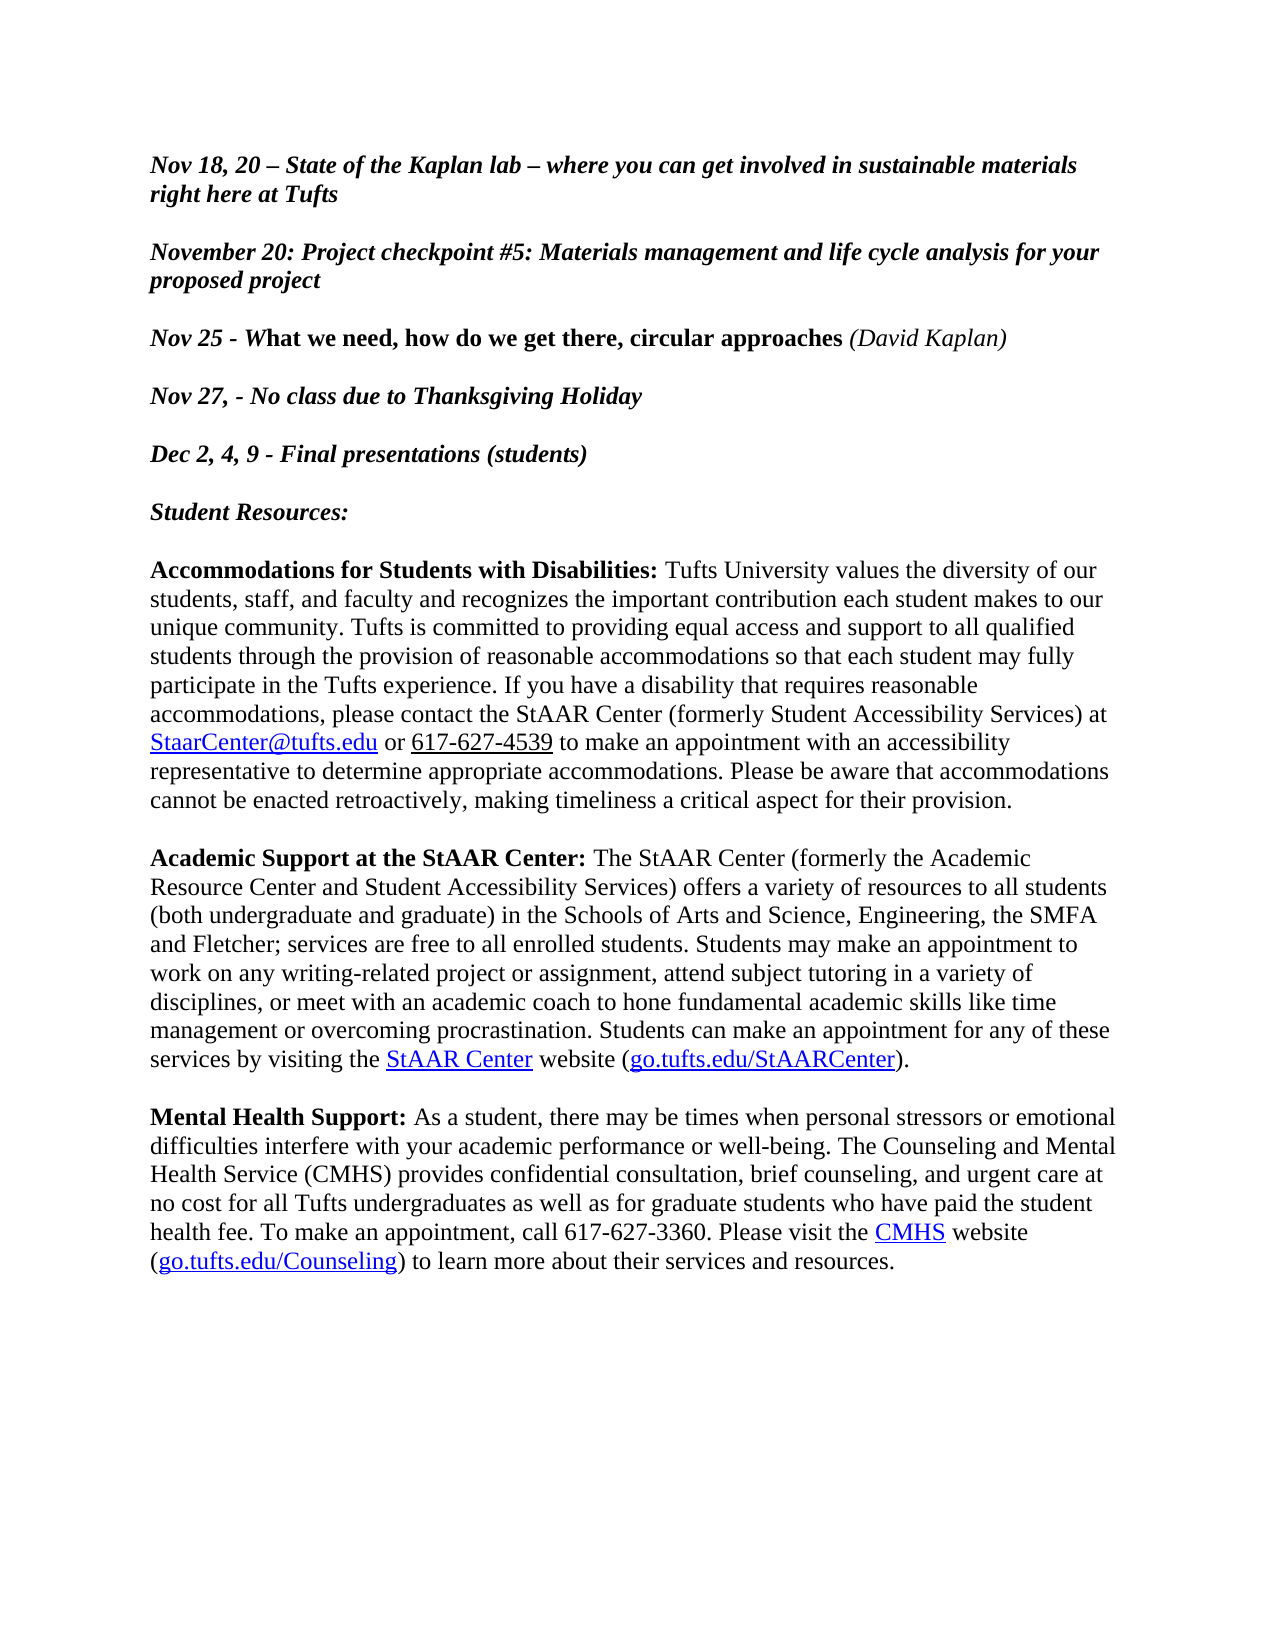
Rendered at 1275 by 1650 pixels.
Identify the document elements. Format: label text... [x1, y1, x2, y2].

text Nov 25 - What we need, how do we get there, circular approaches (David Kaplan) [150, 323, 1125, 352]
text Student Resources: [150, 497, 1125, 526]
text Mental Health Support: As a student, there may be times when personal stressors or emotional difficulties interfere with your academic performance or well-being. The Counseling and Mental Health Service (CMHS) provides confidential consultation, brief counseling, and urgent care at no cost for all Tufts undergraduates as well as for graduate students who have paid the student health fee. To make an appointment, call 617-627-3360. Please visit the CMHS website (go.tufts.edu/Counseling) to learn more about their services and resources. [150, 1102, 1125, 1274]
text Academic Support at the StAAR Center: The StAAR Center (formerly the Academic Resource Center and Student Accessibility Services) offers a variety of resources to all students (both undergraduate and graduate) in the Schools of Arts and Science, Engineering, the SMFA and Fletcher; services are free to all enrolled students. Students may make an appointment to work on any writing-related project or assignment, attend subject tutoring in a variety of disciplines, or meet with an academic coach to hone fundamental academic skills like time management or overcoming procrastination. Students can make an appointment for any of these services by visiting the StAAR Center website (go.tufts.edu/StAARCenter). [150, 843, 1125, 1073]
text November 20: Project checkpoint #5: Materials management and life cycle analysis for your proposed project [150, 237, 1125, 294]
text Dec 2, 4, 9 - Final presentations (students) [150, 439, 1125, 468]
text Nov 18, 20 – State of the Kaplan lab – where you can get involved in sustainable materials right here at Tufts [150, 150, 1125, 207]
text Accommodations for Students with Disabilities: Tufts University values the diversity of our students, staff, and faculty and recognizes the important contribution each student makes to our unique community. Tufts is committed to providing equal access and support to all qualified students through the provision of reasonable accommodations so that each student may fully participate in the Tufts experience. If you have a disability that requires reasonable accommodations, please contact the StAAR Center (formerly Student Accessibility Services) at StaarCenter@tufts.edu or 617-627-4539 to make an appointment with an accessibility representative to determine appropriate accommodations. Please be aware that accommodations cannot be enacted retroactively, making timeliness a critical aspect for their provision. [150, 555, 1125, 814]
text Nov 27, - No class due to Thanksgiving Holiday [150, 381, 1125, 410]
